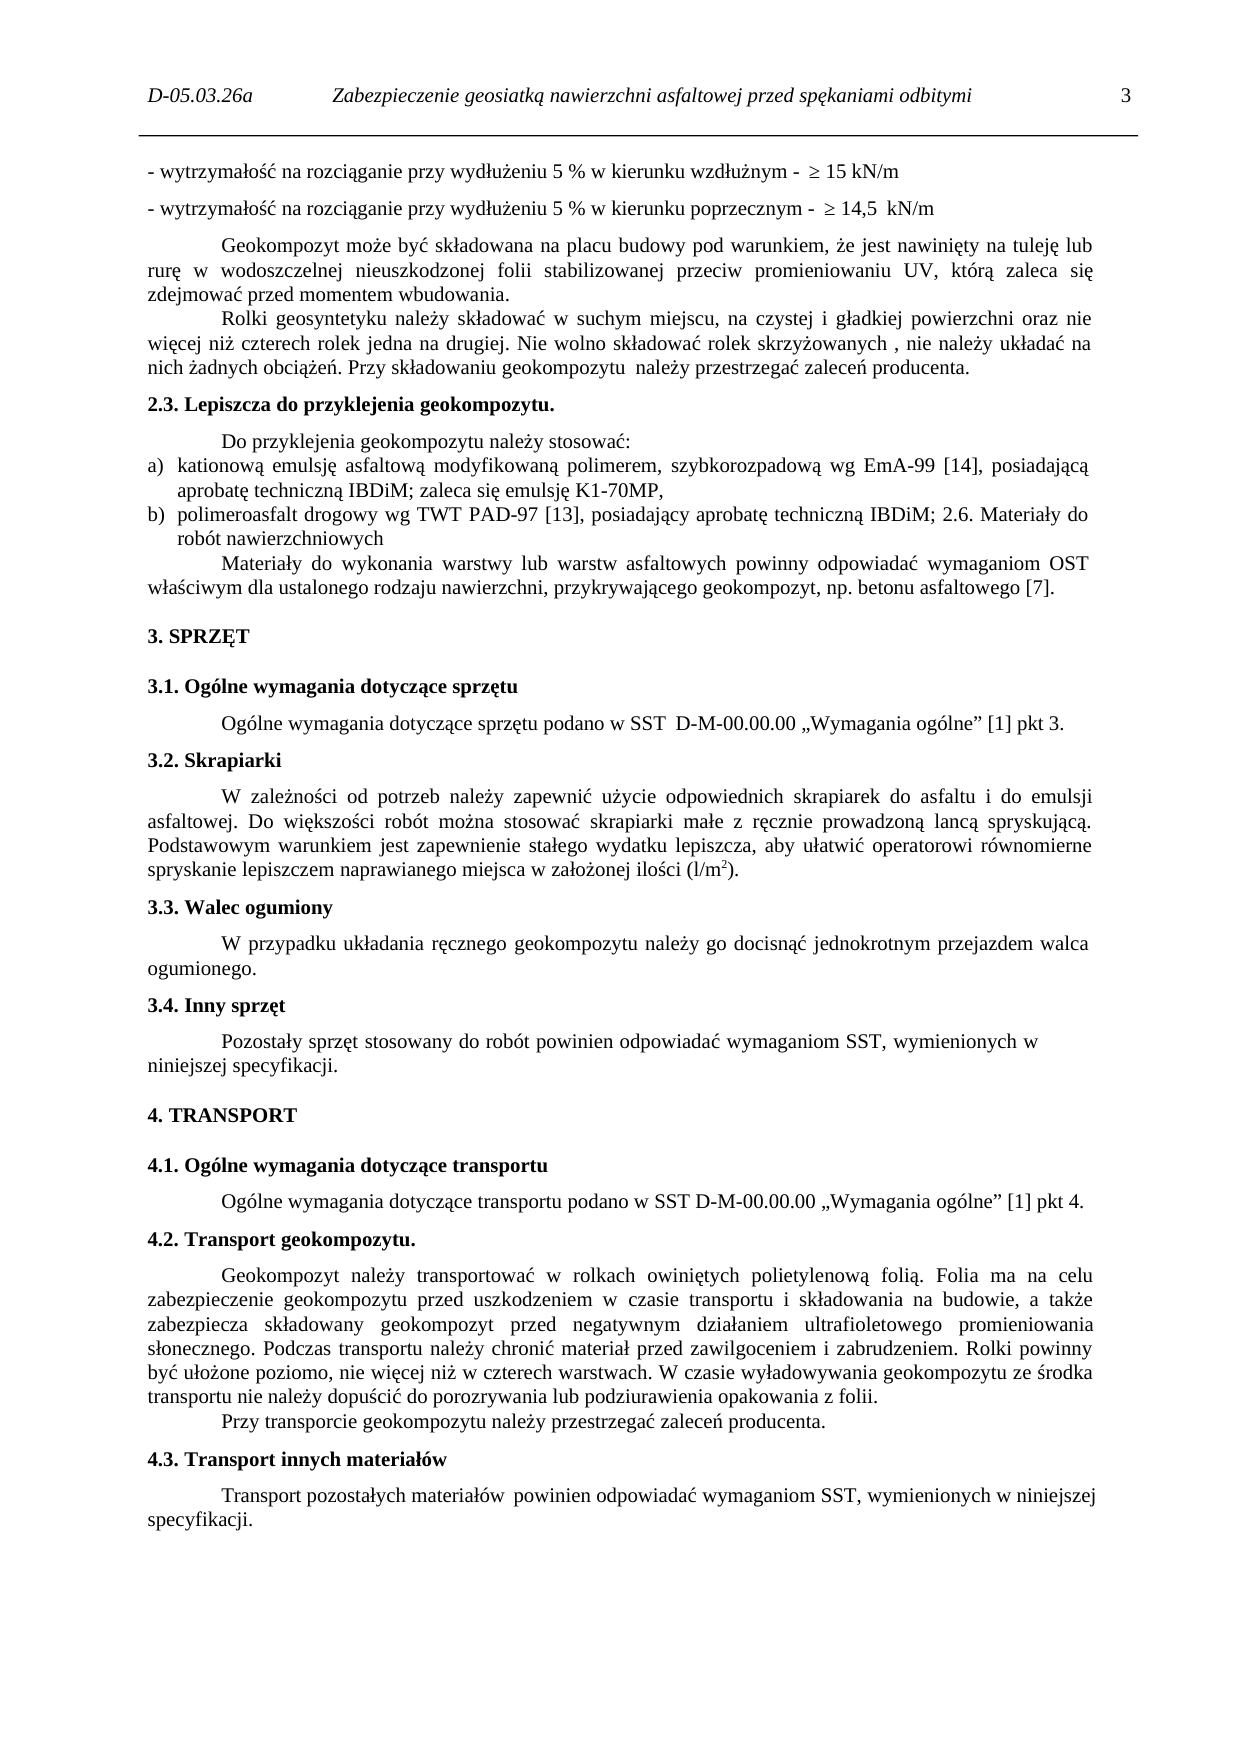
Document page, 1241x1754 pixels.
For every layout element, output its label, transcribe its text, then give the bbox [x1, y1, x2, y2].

subtitle Inny sprzęt [147, 993, 1105, 1017]
list polimeroasfalt drogowy wg TWT PAD-97 [13], posiadający aprobatę techniczną IBDiM; 2.6. Materiały do robót nawierzchniowych [147, 502, 1093, 550]
text Przy transporcie geokompozytu należy przestrzegać zaleceń producenta. [221, 1409, 1105, 1433]
subtitle Walec ogumiony [147, 894, 1105, 919]
text Transport pozostałych materiałów powinien odpowiadać wymaganiom SST, wymienionych w niniejszej specyfikacji. [147, 1483, 1105, 1531]
subtitle Transport innych materiałów [147, 1447, 1105, 1471]
text Geokompozyt należy transportować w rolkach owiniętych polietylenową folią. Folia ma na celu zabezpieczenie geokompozytu przed uszkodzeniem w czasie transportu i składowania na budowie, a także zabezpiecza składowany geokompozyt przed negatywnym działaniem ultrafioletowego promieniowania słonecznego. Podczas transportu należy chronić materiał przed zawilgoceniem i zabrudzeniem. Rolki powinny być ułożone poziomo, nie więcej niż w czterech warstwach. W czasie wyładowywania geokompozytu ze środka transportu nie należy dopuścić do porozrywania lub podziurawienia opakowania z folii. [147, 1263, 1094, 1408]
subtitle Lepiszcza do przyklejenia geokompozytu. [147, 392, 1105, 416]
text Pozostały sprzęt stosowany do robót powinien odpowiadać wymaganiom SST, wymienionych w niniejszej specyfikacji. [147, 1029, 1105, 1077]
text Ogólne wymagania dotyczące sprzętu podano w SST D-M-00.00.00 „Wymagania ogólne” [1] pkt 3. [221, 711, 1105, 734]
list kationową emulsję asfaltową modyfikowaną polimerem, szybkorozpadową wg EmA-99 [14], posiadającą aprobatę techniczną IBDiM; zaleca się emulsję K1-70MP, [147, 453, 1093, 502]
subtitle Transport geokompozytu. [147, 1227, 1105, 1251]
text Materiały do wykonania warstwy lub warstw asfaltowych powinny odpowiadać wymaganiom OST właściwym dla ustalonego rodzaju nawierzchni, przykrywającego geokompozyt, np. betonu asfaltowego [7]. [147, 551, 1105, 599]
subtitle TRANSPORT [147, 1103, 1105, 1127]
text Ogólne wymagania dotyczące transportu podano w SST D-M-00.00.00 „Wymagania ogólne” [1] pkt 4. [221, 1189, 1105, 1213]
list Ogólne wymagania dotyczące sprzętu [147, 674, 1105, 698]
text Do przyklejenia geokompozytu należy stosować: [221, 428, 1105, 453]
list wytrzymałość na rozciąganie przy wydłużeniu 5 % w kierunku wzdłużnym - ≥ 15 kN/m [147, 159, 1105, 183]
list Ogólne wymagania dotyczące transportu [147, 1153, 1105, 1177]
text Geokompozyt może być składowana na placu budowy pod warunkiem, że jest nawinięty na tuleję lub rurę w wodoszczelnej nieuszkodzonej folii stabilizowanej przeciw promieniowaniu UV, którą zaleca się zdejmować przed momentem wbudowania. [147, 233, 1093, 306]
list wytrzymałość na rozciąganie przy wydłużeniu 5 % w kierunku poprzecznym - ≥ 14,5 kN/m [147, 196, 1105, 220]
text Rolki geosyntetyku należy składować w suchym miejscu, na czystej i gładkiej powierzchni oraz nie więcej niż czterech rolek jedna na drugiej. Nie wolno składować rolek skrzyżowanych , nie należy układać na nich żadnych obciążeń. Przy składowaniu geokompozytu należy przestrzegać zaleceń producenta. [147, 306, 1093, 379]
subtitle SPRZĘT [147, 624, 1105, 648]
subtitle Skrapiarki [147, 748, 1105, 772]
text W przypadku układania ręcznego geokompozytu należy go docisnąć jednokrotnym przejazdem walca ogumionego. [147, 931, 1105, 979]
text W zależności od potrzeb należy zapewnić użycie odpowiednich skrapiarek do asfaltu i do emulsji asfaltowej. Do większości robót można stosować skrapiarki małe z ręcznie prowadzoną lancą spryskującą. Podstawowym warunkiem jest zapewnienie stałego wydatku lepiszcza, aby ułatwić operatorowi równomierne spryskanie lepiszczem naprawianego miejsca w założonej ilości (l/m2). [147, 784, 1093, 881]
